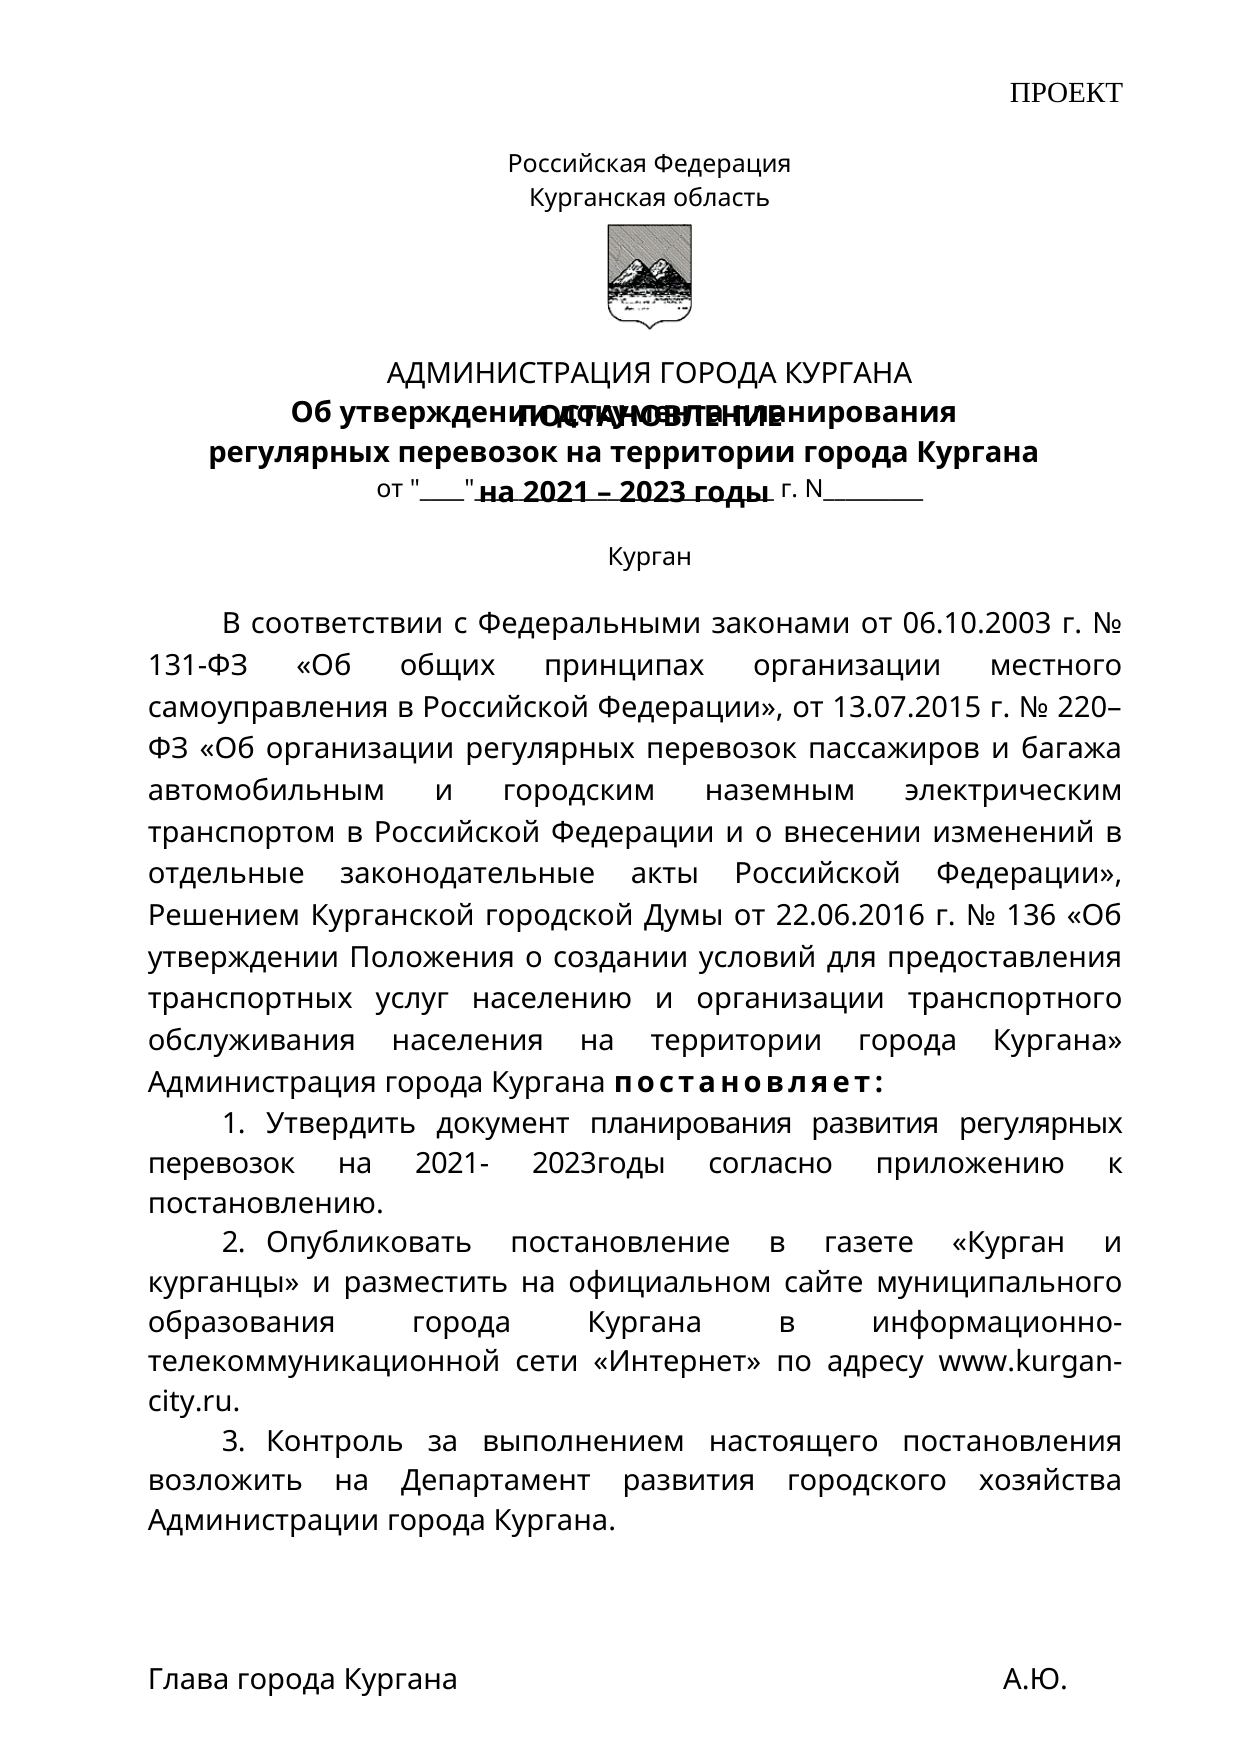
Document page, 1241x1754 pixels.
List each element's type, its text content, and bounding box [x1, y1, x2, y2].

list Контроль за выполнением настоящего постановления возложить на Департамент развития городского хозяйства Администрации города Кургана. [148, 1420, 1123, 1539]
text Российская Федерация [177, 145, 1122, 179]
text Курганская область [177, 179, 1122, 213]
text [148, 1658, 1123, 1698]
text АДМИНИСТРАЦИЯ ГОРОДА КУРГАНА [177, 352, 1122, 392]
text от "____"___________________________ г. N_________ [177, 470, 1122, 504]
list Утвердить документ планирования развития регулярных перевозок на 2021- 2023годы согласно приложению к постановлению. [148, 1102, 1123, 1222]
text ПОСТАНОВЛЕНИЕ [177, 395, 1122, 435]
table_header Об утверждении документа планирования регулярных перевозок на территории города Кургана на 2021 – 2023 годы [136, 392, 1112, 511]
text Курган [177, 538, 1122, 572]
text В соответствии с Федеральными законами от 06.10.2003 г. № 131-ФЗ «Об общих принципах организации местного самоуправления в Российской Федерации», от 13.07.2015 г. № 220–ФЗ «Об организации регулярных перевозок пассажиров и багажа автомобильным и городским наземным электрическим транспортом в Российской Федерации и о внесении изменений в отдельные законодательные акты Российской Федерации», Решением Курганской городской Думы от 22.06.2016 г. № 136 «Об утверждении Положения о создании условий для предоставления транспортных услуг населению и организации транспортного обслуживания населения на территории города Кургана» Администрация города Кургана постановляет: [148, 539, 1123, 1101]
list Опубликовать постановление в газете «Курган и курганцы» и разместить на официальном сайте муниципального образования города Кургана в информационно-телекоммуникационной сети «Интернет» по адресу www.kurgan-city.ru. [148, 1222, 1123, 1420]
